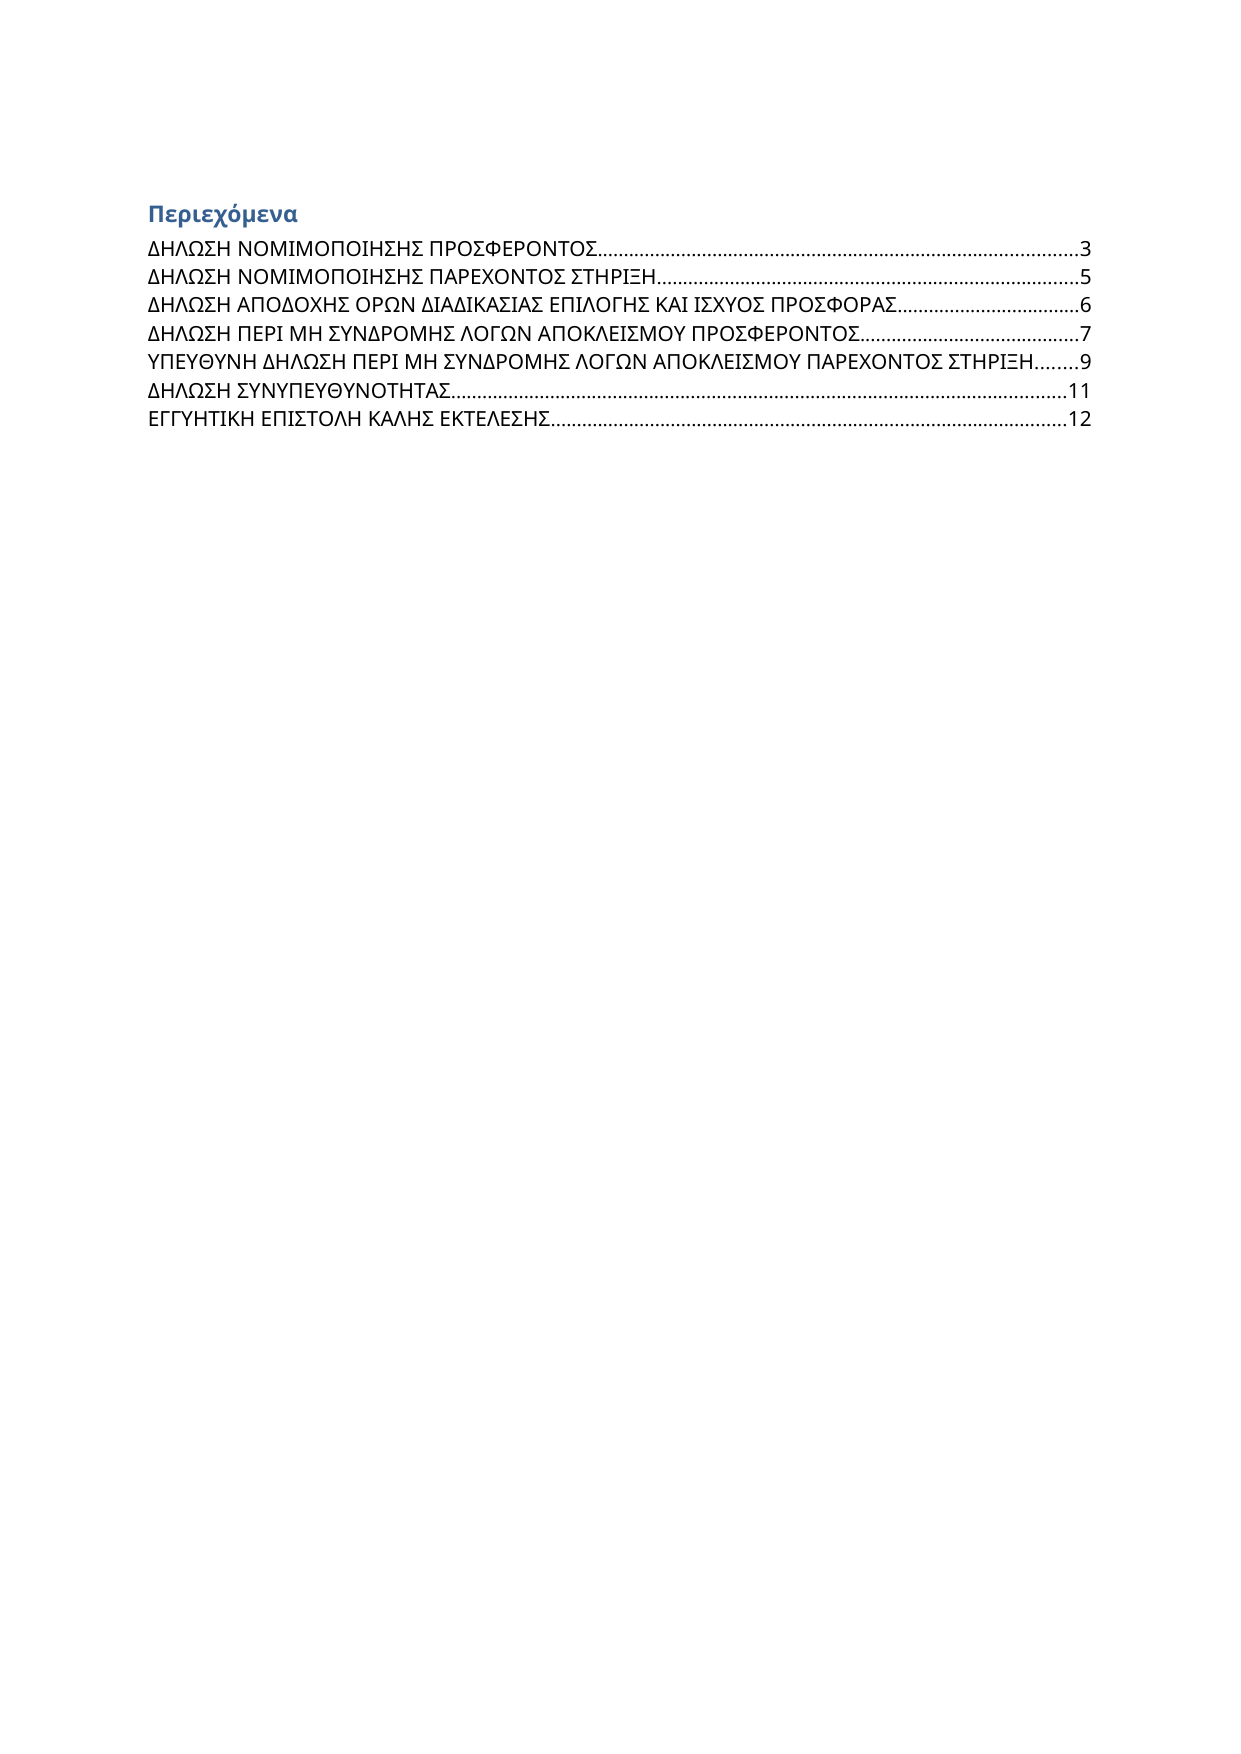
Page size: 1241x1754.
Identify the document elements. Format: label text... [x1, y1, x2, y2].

subtitle Περιεχόμενα [148, 198, 1092, 229]
text ΔΗΛΩΣΗ ΝΟΜΙΜΟΠΟΙΗΣΗΣ ΠΑΡΕΧΟΝΤΟΣ ΣΤΗΡΙΞΗ 5 [657, 262, 1092, 291]
text ΔΗΛΩΣΗ ΝΟΜΙΜΟΠΟΙΗΣΗΣ ΠΡΟΣΦΕΡΟΝΤΟΣ 3 [597, 234, 1092, 262]
text ΔΗΛΩΣΗ ΝΟΜΙΜΟΠΟΙΗΣΗΣ ΠΡΟΣΦΕΡΟΝΤΟΣ 3 [148, 234, 237, 262]
text ΔΗΛΩΣΗ ΠΕΡΙ ΜΗ ΣΥΝΔΡΟΜΗΣ ΛΟΓΩΝ ΑΠΟΚΛΕΙΣΜΟΥ ΠΡΟΣΦΕΡΟΝΤΟΣ 7 [148, 319, 1092, 347]
text ΕΓΓΥΗΤΙΚΗ ΕΠΙΣΤΟΛΗ ΚΑΛΗΣ ΕΚΤΕΛΕΣΗΣ 12 [148, 404, 1092, 433]
text ΔΗΛΩΣΗ ΑΠΟΔΟΧΗΣ ΟΡΩΝ ΔΙΑΔΙΚΑΣΙΑΣ ΕΠΙΛΟΓΗΣ ΚΑΙ ΙΣΧΥΟΣ ΠΡΟΣΦΟΡΑΣ 6 [148, 291, 1092, 319]
text ΔΗΛΩΣΗ ΣΥΝΥΠΕΥΘΥΝΟΤΗΤΑΣ 11 [148, 376, 1092, 404]
text ΥΠΕΥΘΥΝΗ ΔΗΛΩΣΗ ΠΕΡΙ ΜΗ ΣΥΝΔΡΟΜΗΣ ΛΟΓΩΝ ΑΠΟΚΛΕΙΣΜΟΥ ΠΑΡΕΧΟΝΤΟΣ ΣΤΗΡΙΞΗ 9 [148, 347, 1092, 376]
text ΔΗΛΩΣΗ ΝΟΜΙΜΟΠΟΙΗΣΗΣ ΠΑΡΕΧΟΝΤΟΣ ΣΤΗΡΙΞΗ 5 [148, 262, 237, 291]
